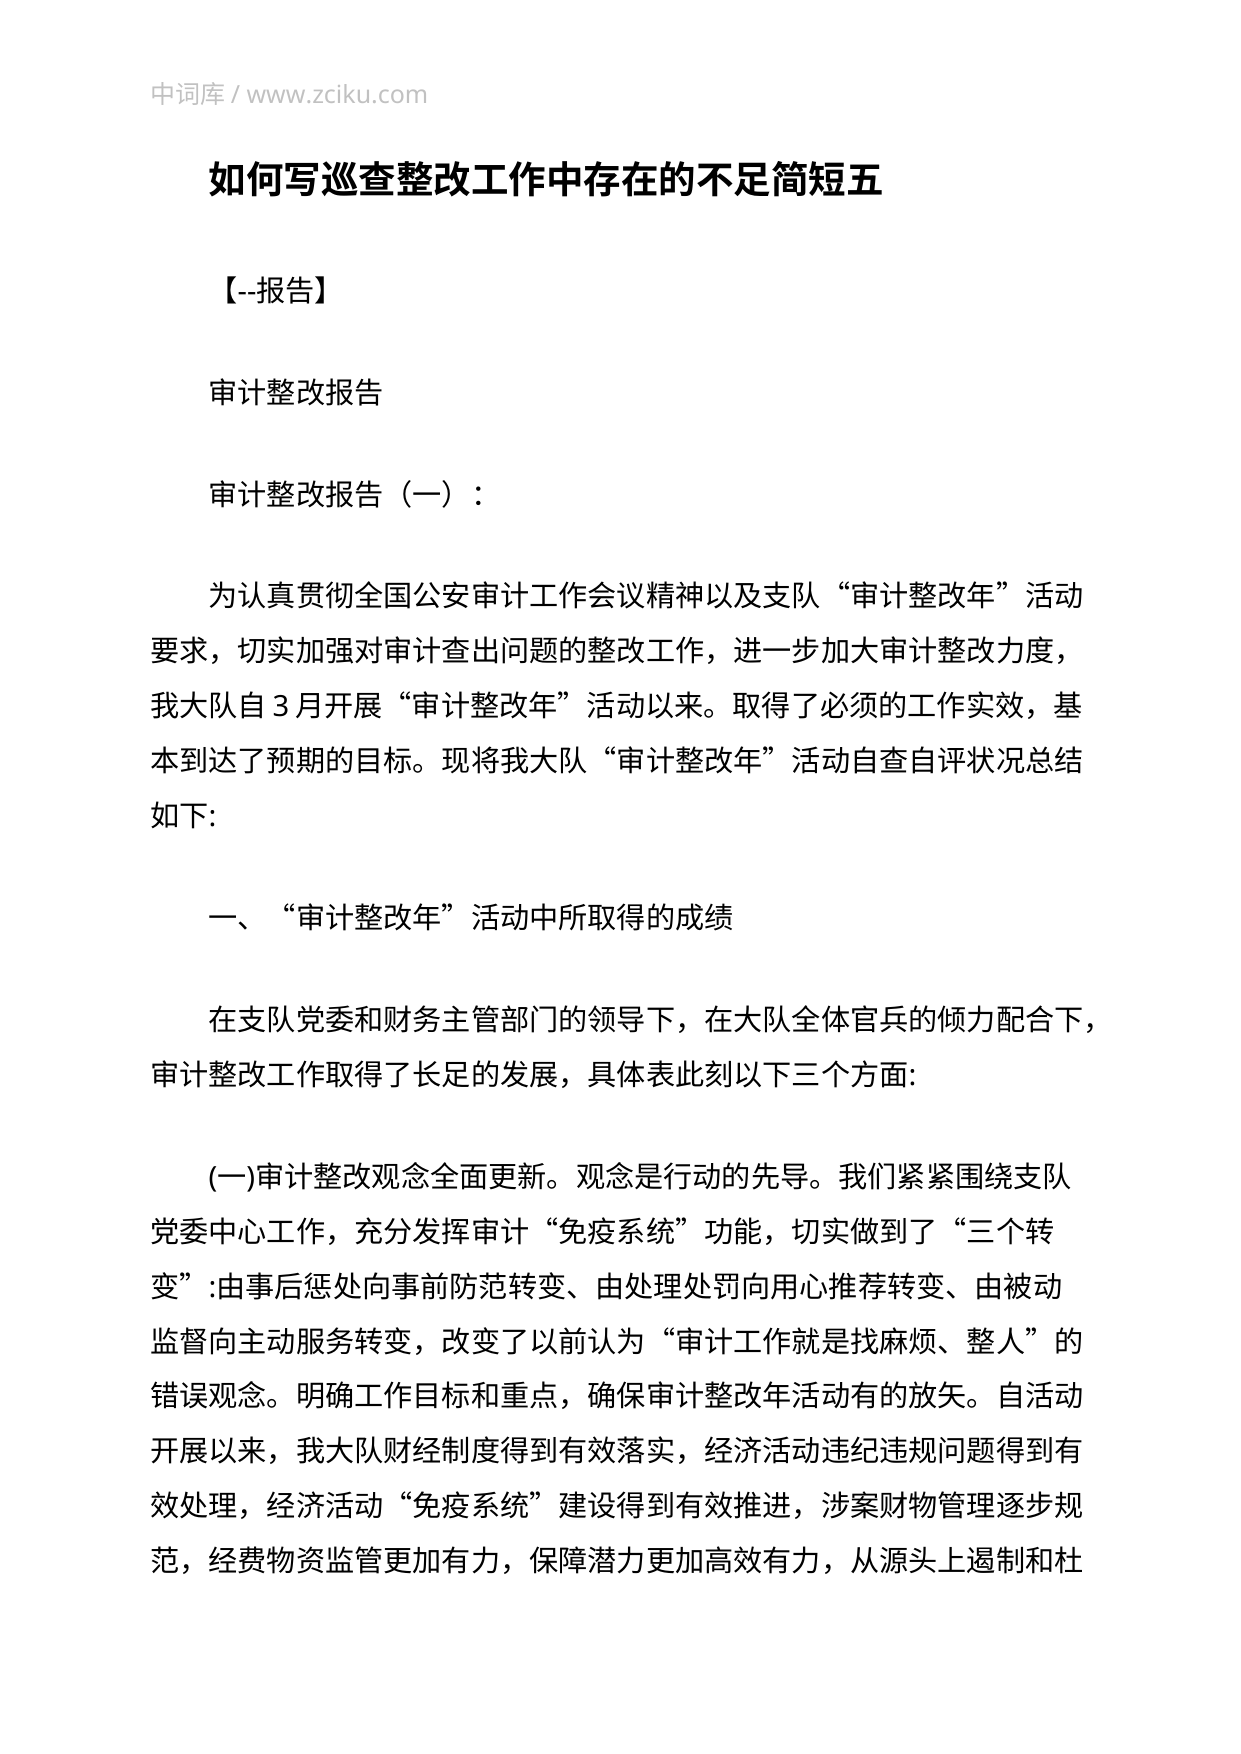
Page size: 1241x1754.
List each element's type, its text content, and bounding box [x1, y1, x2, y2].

text 一、“审计整改年”活动中所取得的成绩 [150, 894, 1090, 937]
text 为认真贯彻全国公安审计工作会议精神以及支队“审计整改年”活动要求，切实加强对审计查出问题的整改工作，进一步加大审计整改力度，我大队自3月开展“审计整改年”活动以来。取得了必须的工作实效，基本到达了预期的目标。现将我大队“审计整改年”活动自查自评状况总结如下: [150, 573, 1090, 835]
text 在支队党委和财务主管部门的领导下，在大队全体官兵的倾力配合下，审计整改工作取得了长足的发展，具体表此刻以下三个方面: [150, 996, 1090, 1094]
text 如何写巡查整改工作中存在的不足简短五 [150, 150, 1090, 204]
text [150, 1153, 1090, 1580]
text 审计整改报告 [150, 369, 1090, 412]
text 审计整改报告（一）： [150, 471, 1090, 513]
text 【--报告】 [150, 267, 1090, 310]
